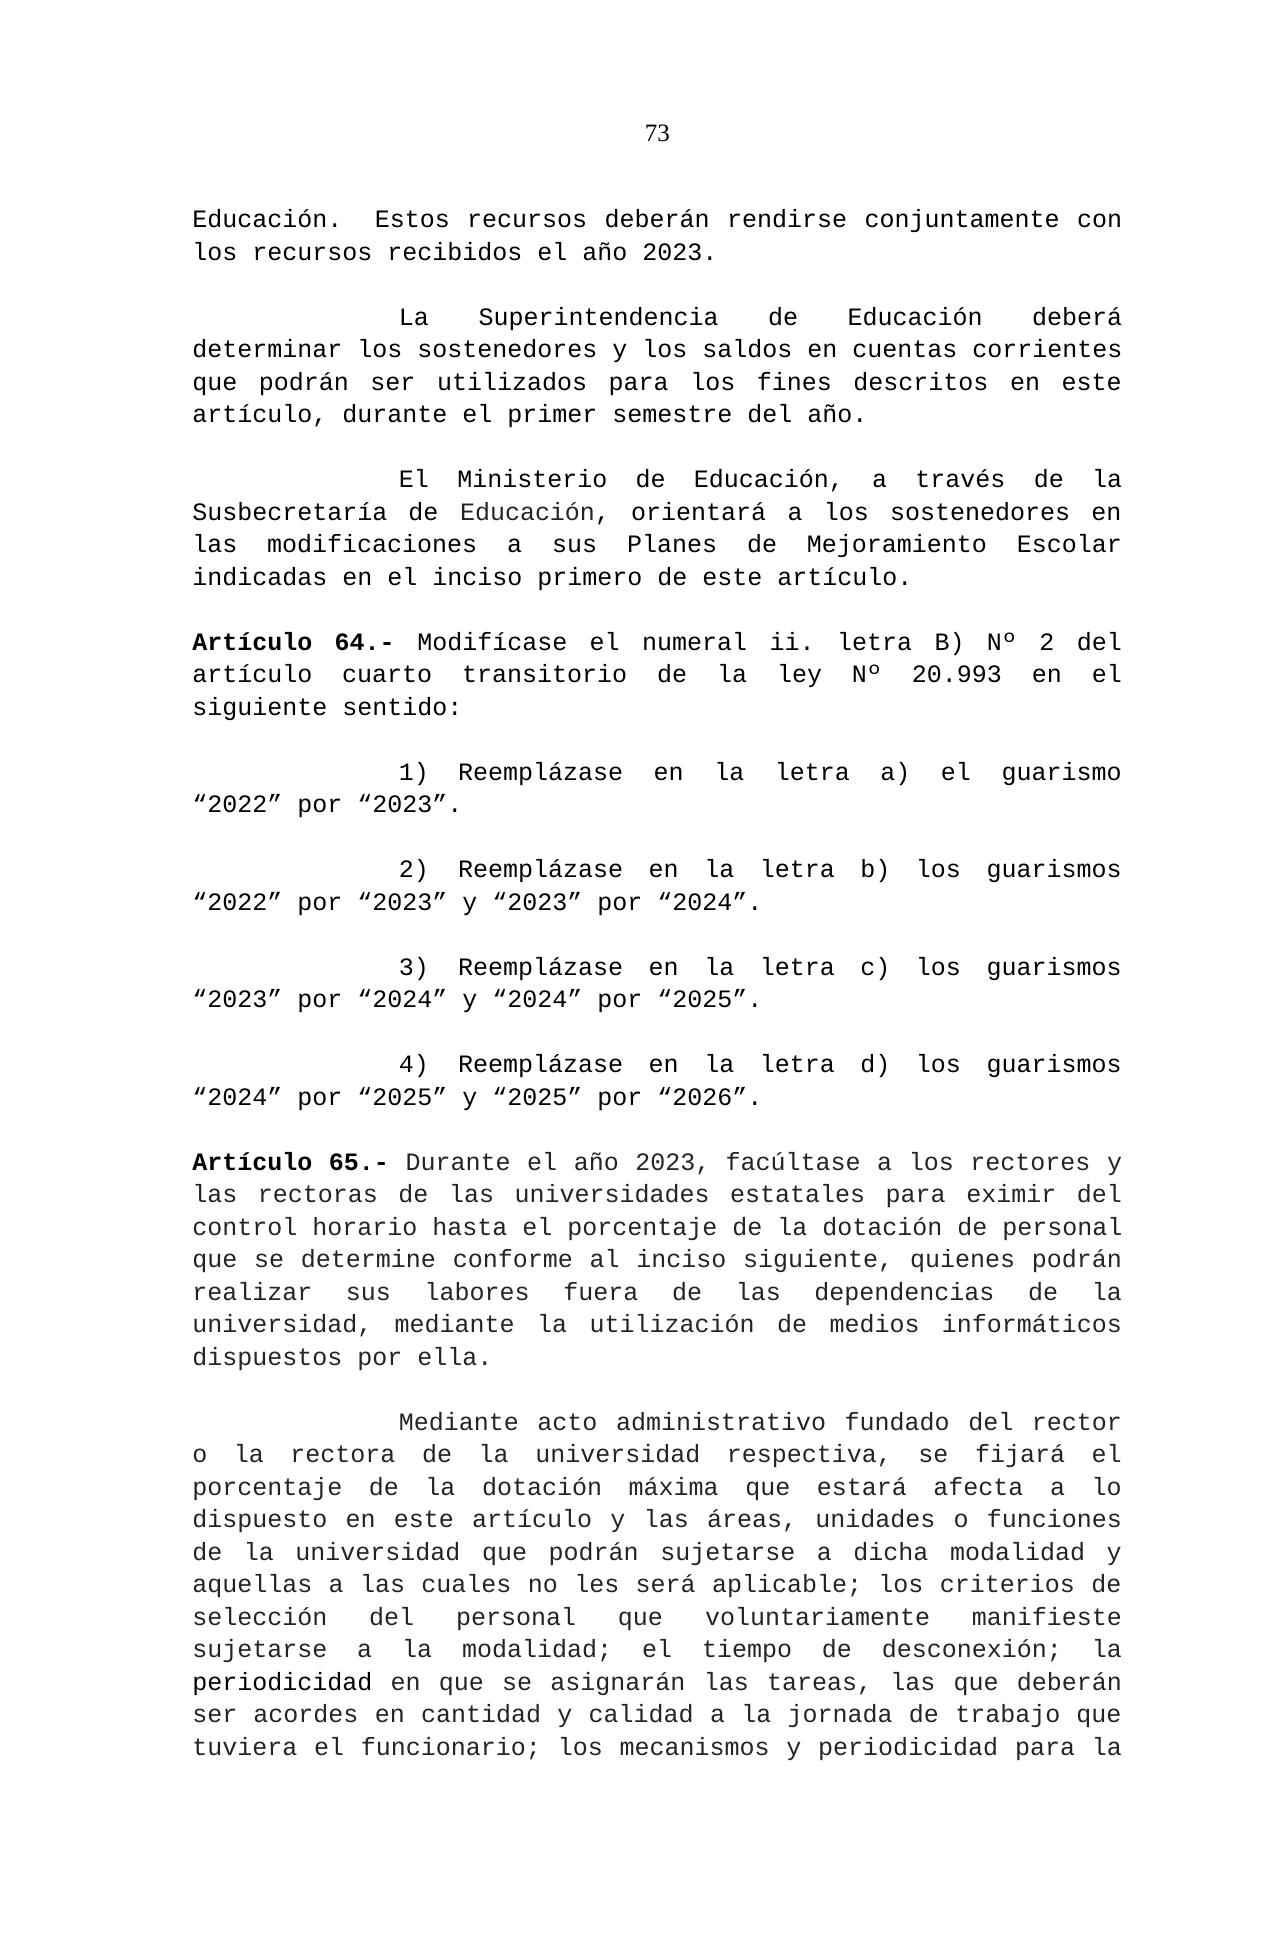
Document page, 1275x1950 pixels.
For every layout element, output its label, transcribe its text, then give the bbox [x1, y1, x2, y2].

list Reemplázase en la letra d) los guarismos “2024” por “2025” y “2025” por “2026”. [192, 1052, 1122, 1113]
list Reemplázase en la letra b) los guarismos “2022” por “2023” y “2023” por “2024”. [192, 857, 1122, 918]
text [192, 207, 1122, 268]
text Artículo 65.- Durante el año 2023, facúltase a los rectores y las rectoras de las universidades estatales para eximir del control horario hasta el porcentaje de la dotación de personal que se determine conforme al inciso siguiente, quienes podrán realizar sus labores fuera de las dependencias de la universidad, mediante la utilización de medios informáticos dispuestos por ella. [192, 1149, 1122, 1373]
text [192, 1409, 1122, 1763]
text Artículo 64.- Modifícase el numeral ii. letra B) Nº 2 del artículo cuarto transitorio de la ley Nº 20.993 en el siguiente sentido: [192, 629, 1122, 723]
list Reemplázase en la letra a) el guarismo “2022” por “2023”. [192, 759, 1122, 820]
text La Superintendencia de Educación deberá determinar los sostenedores y los saldos en cuentas corrientes que podrán ser utilizados para los fines descritos en este artículo, durante el primer semestre del año. [192, 304, 1122, 430]
list Reemplázase en la letra c) los guarismos “2023” por “2024” y “2024” por “2025”. [192, 954, 1122, 1015]
text El Ministerio de Educación, a través de la Susbecretaría de Educación, orientará a los sostenedores en las modificaciones a sus Planes de Mejoramiento Escolar indicadas en el inciso primero de este artículo. [192, 467, 1122, 593]
